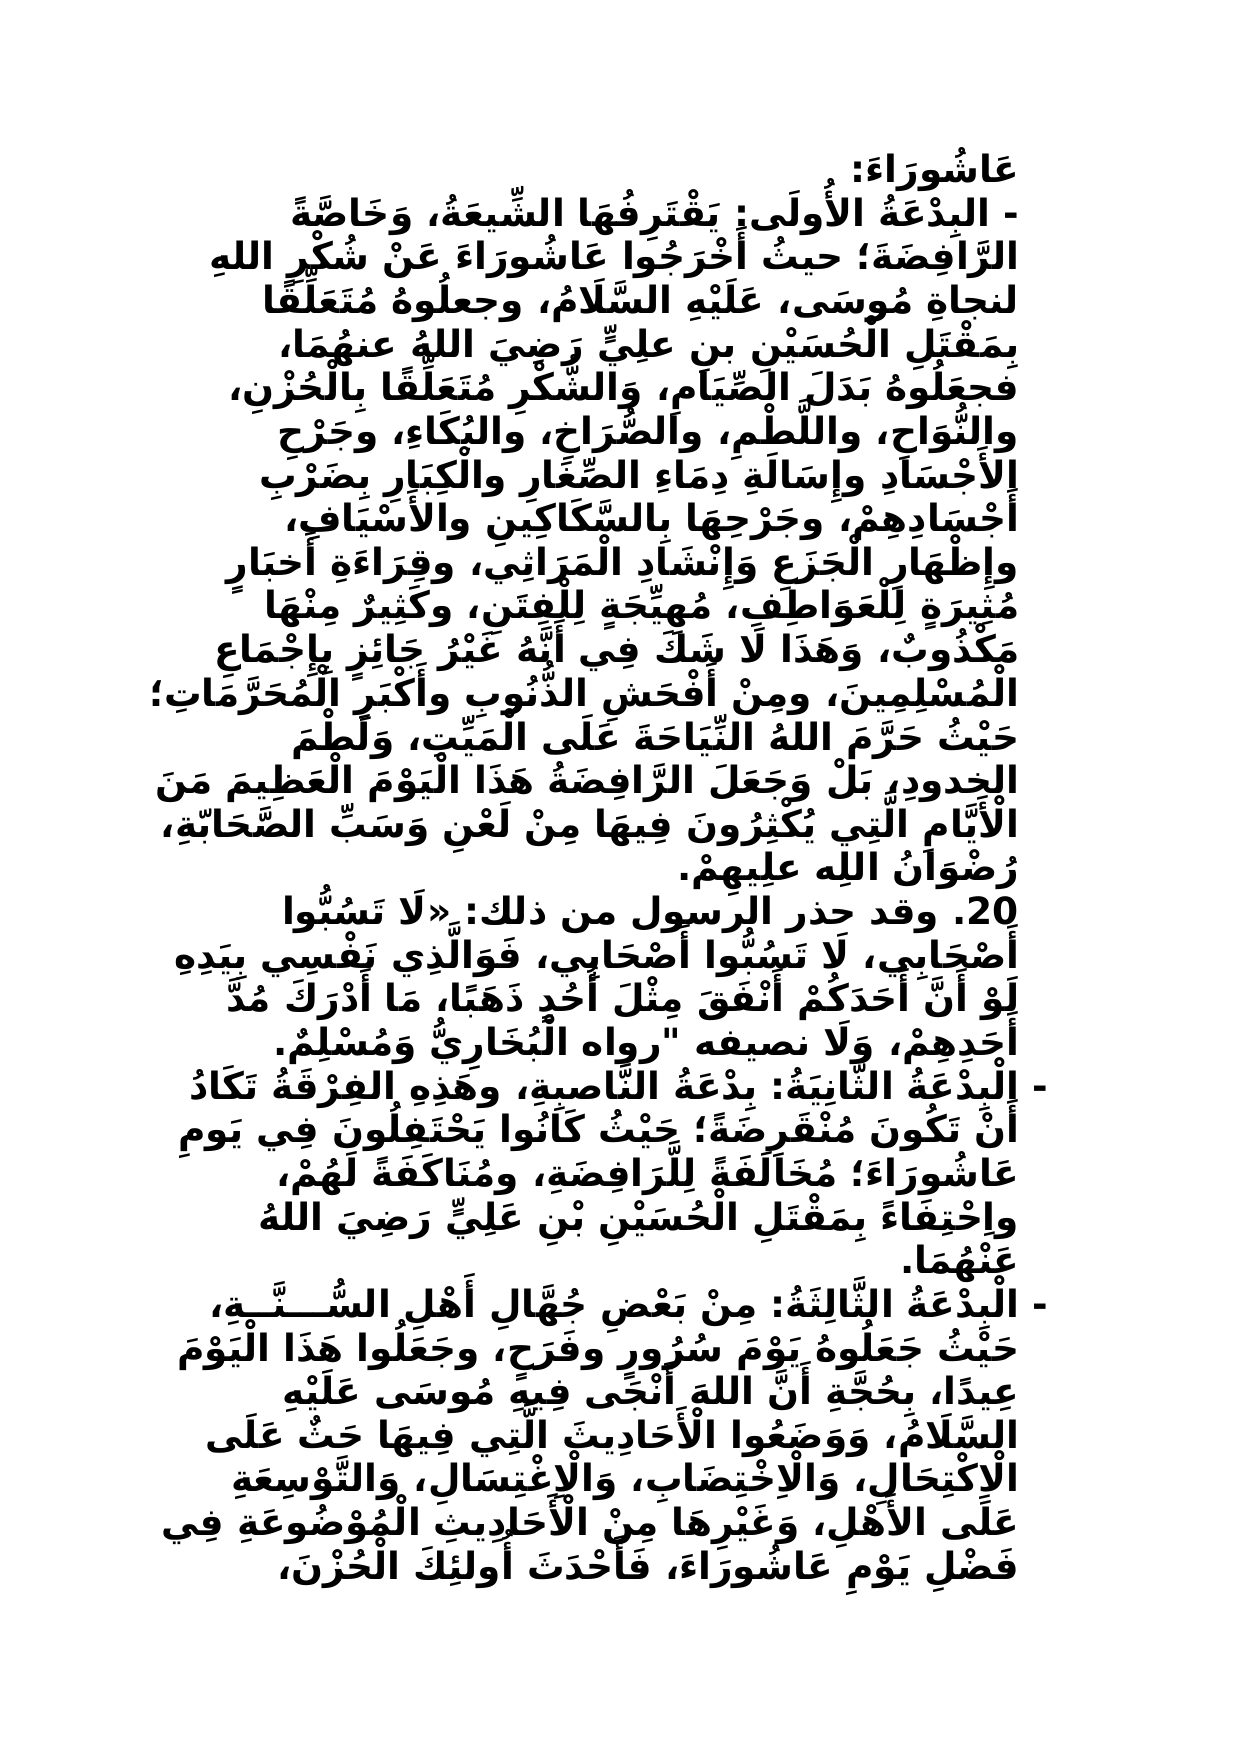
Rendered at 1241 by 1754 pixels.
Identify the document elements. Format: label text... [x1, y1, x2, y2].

list الْبِدْعَةُ الثَّانِيَةُ: بِدْعَةُ النَّاصبِةِ، وهَذِهِ الفِرْقَةُ تَكَادُ أَنْ تَكُونَ مُنْقَرِضَةً؛ حَيْثُ كَانُوا يَحْتَفِلُونَ فِي يَومِ عَاشُورَاءَ؛ مُخَالَفَةً لِلَّرَافِضَةِ، ومُنَاكَفَةً لَهُمْ، واِحْتِفَاءً بِمَقْتَلِ الْحُسَيْنِ بْنِ عَلِيٍّ رَضِيَ اللهُ عَنْهُمَا. [148, 1064, 1019, 1282]
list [148, 148, 1019, 191]
list - البِدْعَةُ الأُولَى: يَقْتَرِفُهَا الشِّيعَةُ، وَخَاصَّةً الرَّافِضَةَ؛ حيثُ أَخْرَجُوا عَاشُورَاءَ عَنْ شُكْرِ اللهِ لنجاةِ مُوسَى، عَلَيْهِ السَّلَامُ، وجعلُوهُ مُتَعَلِّقًا بِمَقْتَلِ الْحُسَيْنِ بنِ علِيٍّ رَضِيَ اللهُ عنهُمَا، فجعَلُوهُ بَدَلَ الصِّيَامِ، وَالشُّكْرِ مُتَعَلِّقًا بِالْحُزْنِ، والنُّوَاحِ، واللَّطْمِ، والصُّرَاخِ، والبُكَاءِ، وجَرْحِ الأَجْسَادِ وإِسَالَةِ دِمَاءِ الصِّغَارِ والْكِبَارِ بِضَرْبِ أَجْسَادِهِمْ، وجَرْحِهَا بِالسَّكَاكِينِ والأَسْيَافِ، وإِظْهَارِ الْجَزَعِ وَإِنْشَادِ الْمَرَاثِي، وقِرَاءَةِ أَخبَارٍ مُثِيرَةٍ لِلْعَوَاطِفِ، مُهِيِّجَةٍ لِلْفِتَنِ، وكَثِيرٌ مِنْهَا مَكْذُوبٌ، وَهَذَا لَا شَكَ فِي أَنَّهُ غَيْرُ جَائِزٍ بِإِجْمَاعِ الْمُسْلِمِينَ، ومِنْ أَفْحَشِ الذُّنُوبِ وأَكْبَرِ الْمُحَرَّمَاتِ؛ حَيْثُ حَرَّمَ اللهُ النِّيَاحَةَ عَلَى الْمَيِّتِ، وَلَطْمَ الخدودِ، بَلْ وَجَعَلَ الرَّافِضَةُ هَذَا الْيَوْمَ الْعَظِيمَ مَنَ الْأَيَّامِ الَّتِي يُكْثِرُونَ فِيهَا مِنْ لَعْنِ وَسَبِّ الصَّحَابّةِ، رُضْوَانُ اللِه علِيهِمْ. [148, 191, 1019, 890]
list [148, 1282, 1019, 1588]
list 20. وقد حذر الرسول من ذلك: «لَا تَسُبُّوا أَصْحَابِي، لَا تَسُبُّوا أَصْحَابِي، فَوَالَّذِي نَفْسِي بِيَدِهِ لَوْ أَنَّ أَحَدَكُمْ أَنْفَقَ مِثْلَ أُحُدٍ ذَهَبًا، مَا أَدْرَكَ مُدَّ أَحَدِهِمْ، وَلَا نصيفه "رواه الْبُخَارِيُّ وَمُسْلِمٌ. [148, 890, 1019, 1064]
